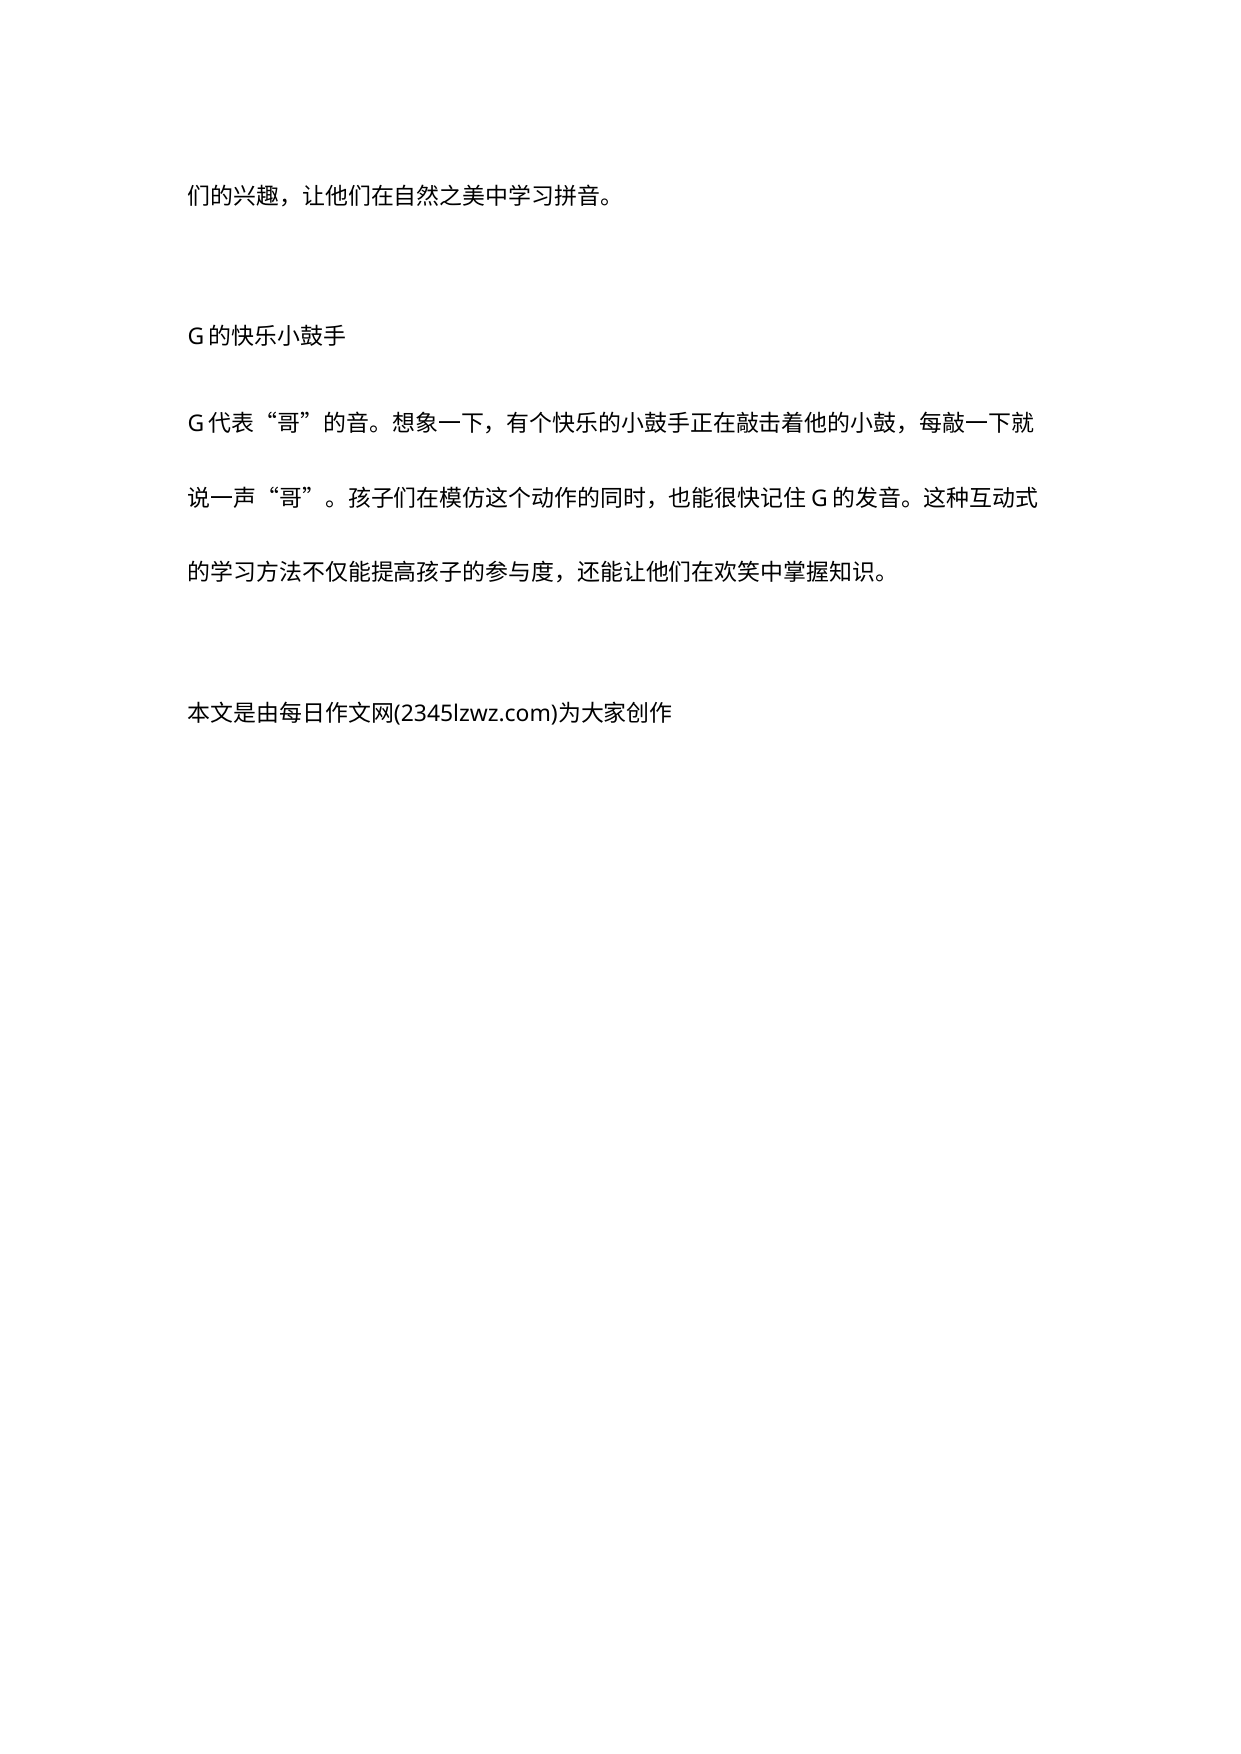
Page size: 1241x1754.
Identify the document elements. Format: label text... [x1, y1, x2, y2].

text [187, 162, 1053, 227]
text G的快乐小鼓手 [187, 302, 1053, 367]
text G代表“哥”的音。想象一下，有个快乐的小鼓手正在敲击着他的小鼓，每敲一下就说一声“哥”。孩子们在模仿这个动作的同时，也能很快记住G的发音。这种互动式的学习方法不仅能提高孩子的参与度，还能让他们在欢笑中掌握知识。 [187, 389, 1053, 603]
text 本文是由每日作文网(2345lzwz.com)为大家创作 [187, 679, 1053, 744]
